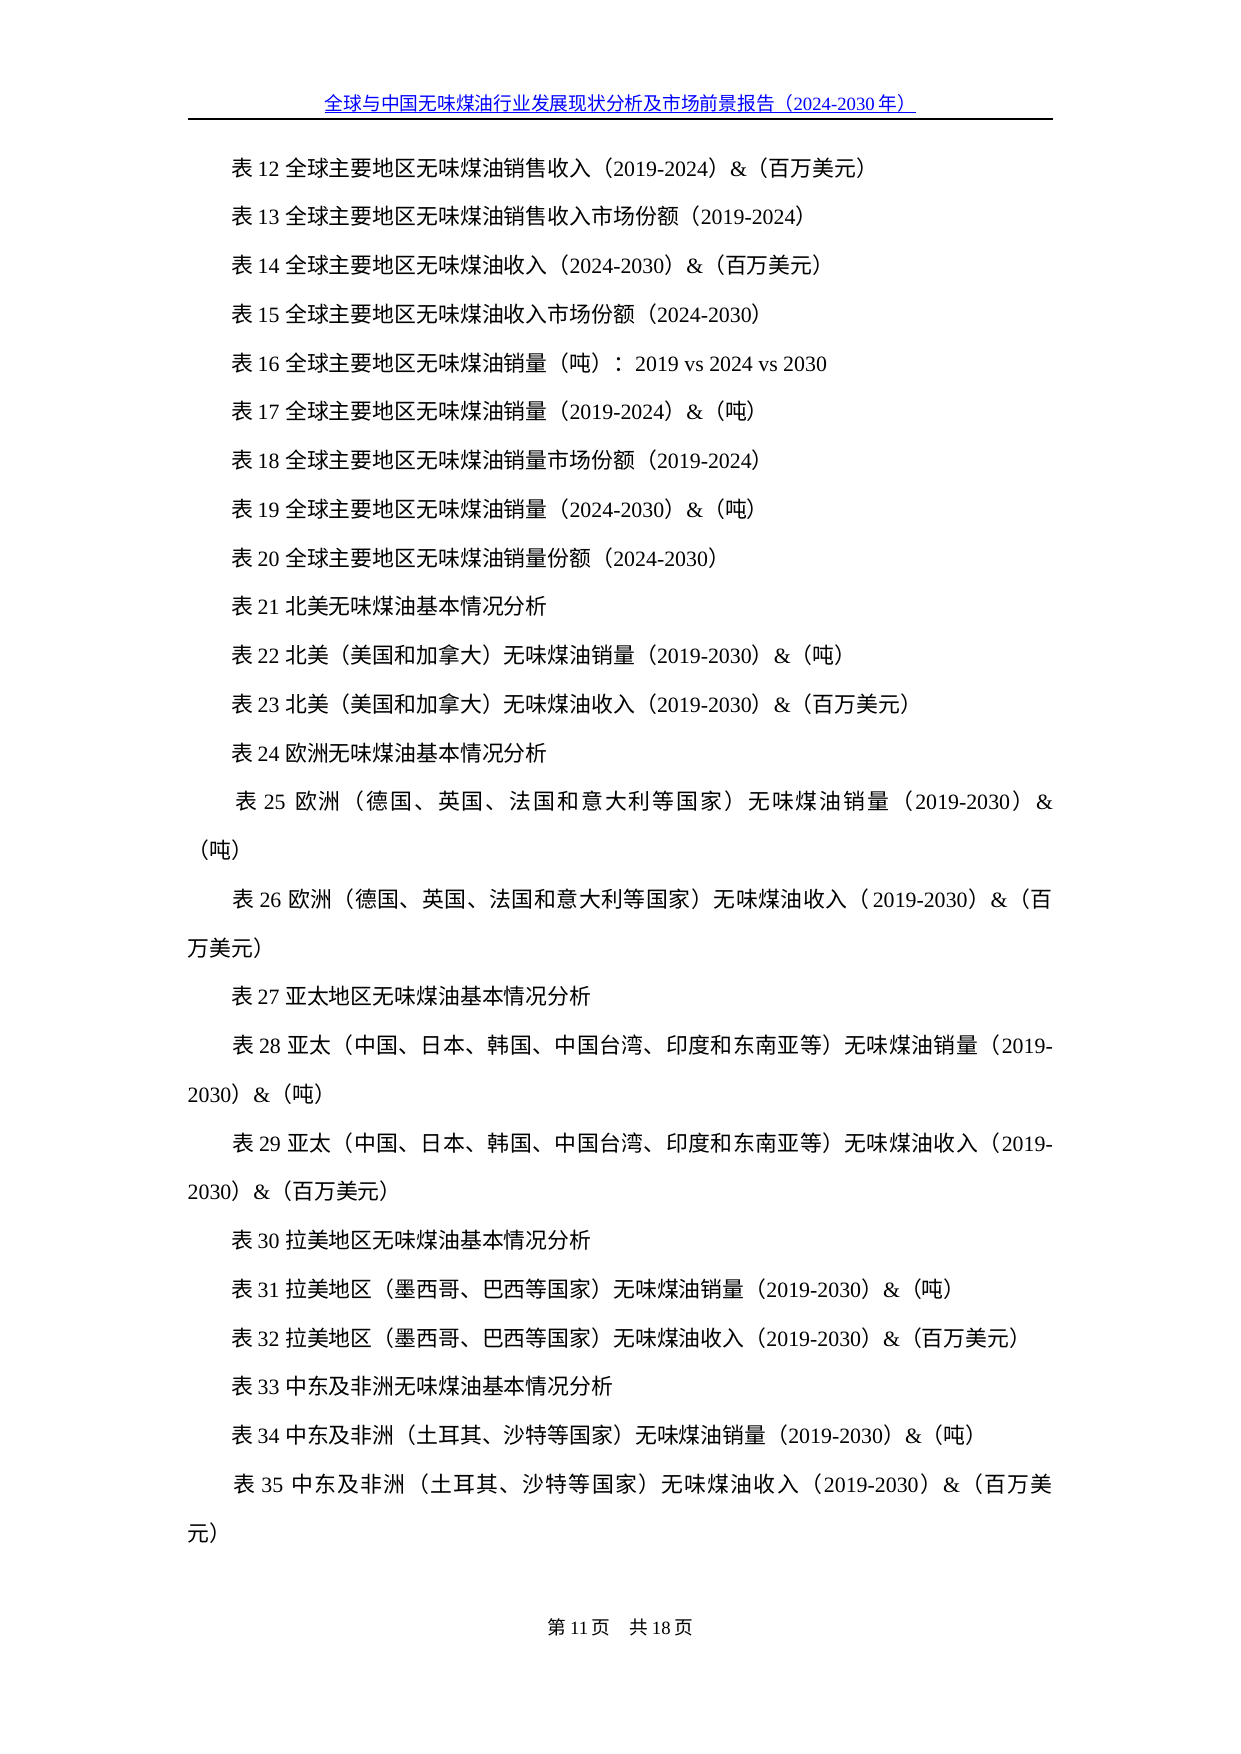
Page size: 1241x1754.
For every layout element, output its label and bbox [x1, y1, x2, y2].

text [187, 150, 1053, 1548]
